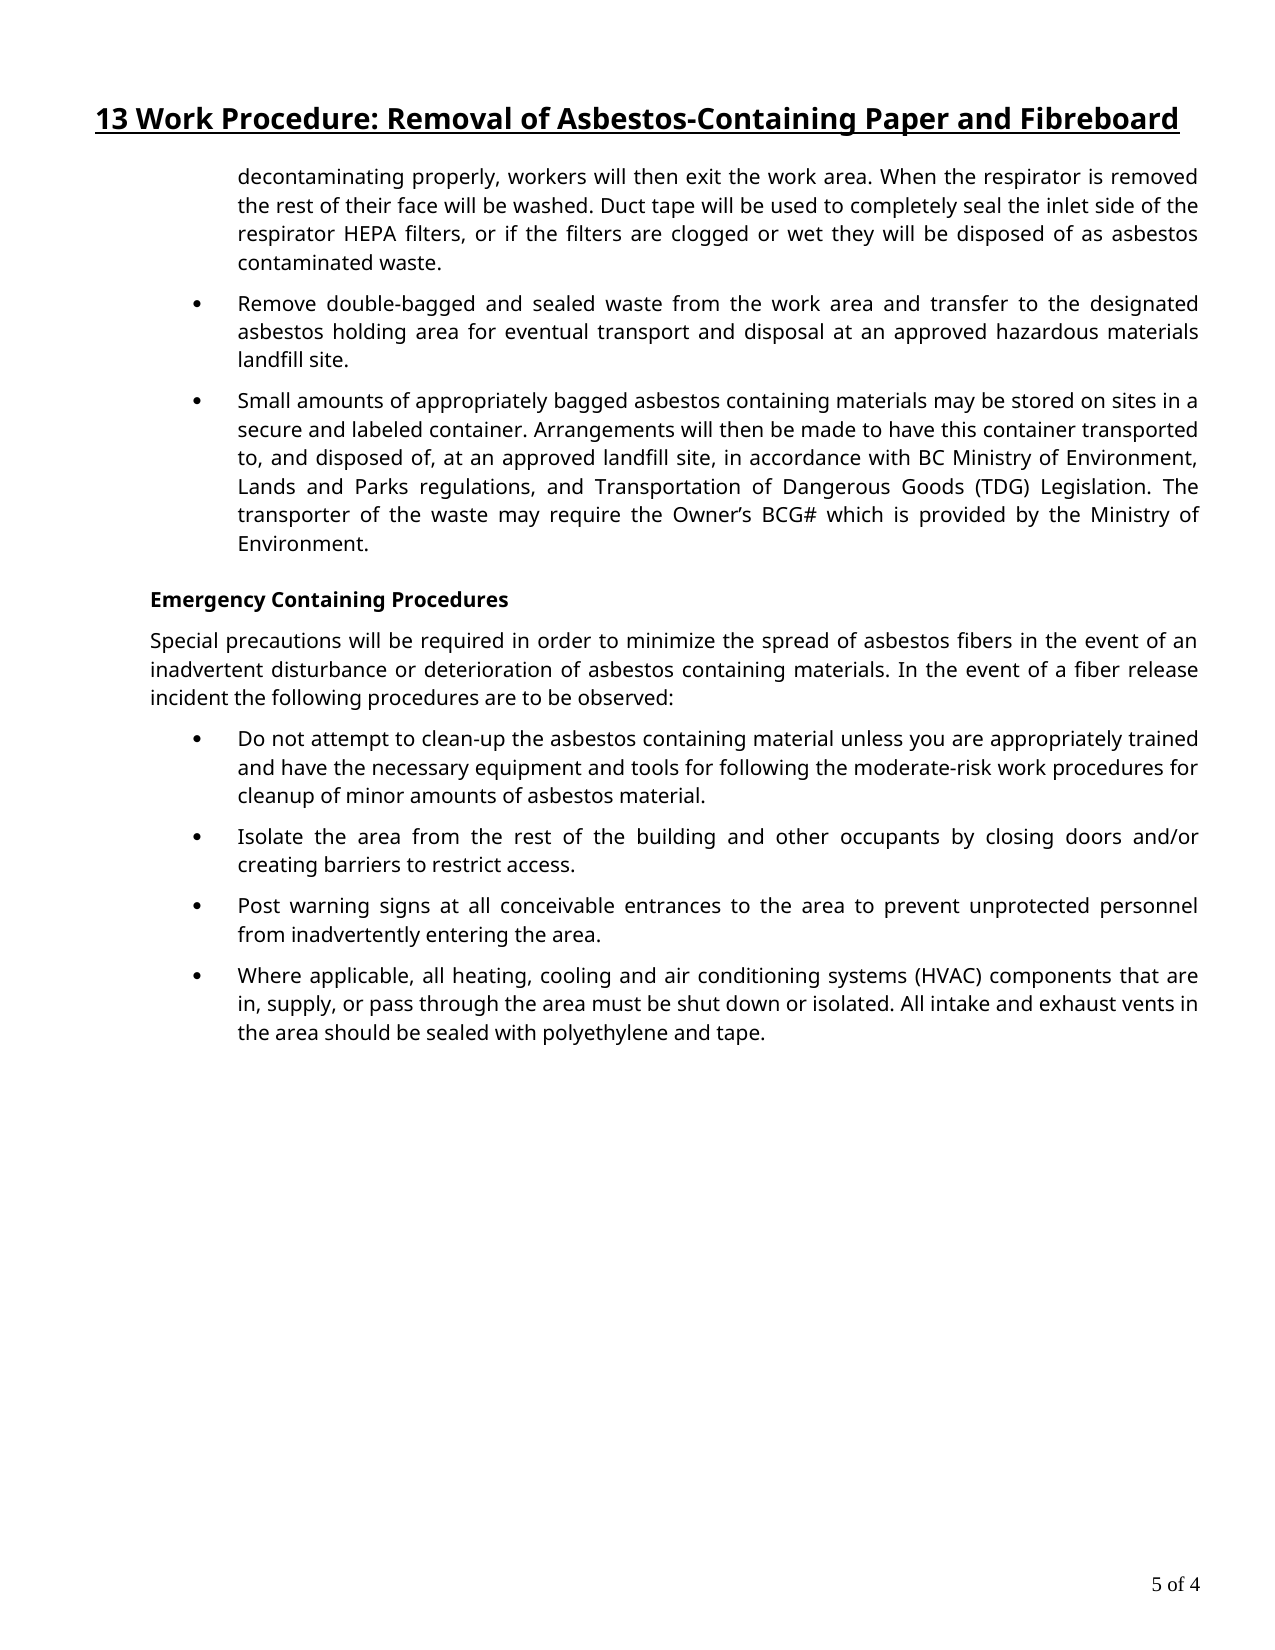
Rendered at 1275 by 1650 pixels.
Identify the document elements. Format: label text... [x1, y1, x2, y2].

list Do not attempt to clean-up the asbestos containing material unless you are appropriately trained and have the necessary equipment and tools for following the moderate-risk work procedures for cleanup of minor amounts of asbestos material. [193, 724, 1200, 809]
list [193, 162, 1200, 276]
list Where applicable, all heating, cooling and air conditioning systems (HVAC) components that are in, supply, or pass through the area must be shut down or isolated. All intake and exhaust vents in the area should be sealed with polyethylene and tape. [193, 961, 1200, 1046]
list Remove double-bagged and sealed waste from the work area and transfer to the designated asbestos holding area for eventual transport and disposal at an approved hazardous materials landfill site. [193, 289, 1200, 374]
text Emergency Containing Procedures [150, 586, 1200, 614]
list Post warning signs at all conceivable entrances to the area to prevent unprotected personnel from inadvertently entering the area. [193, 891, 1200, 948]
list Small amounts of appropriately bagged asbestos containing materials may be stored on sites in a secure and labeled container. Arrangements will then be made to have this container transported to, and disposed of, at an approved landfill site, in accordance with BC Ministry of Environment, Lands and Parks regulations, and Transportation of Dangerous Goods (TDG) Legislation. The transporter of the waste may require the Owner’s BCG# which is provided by the Ministry of Environment. [193, 386, 1200, 557]
text Special precautions will be required in order to minimize the spread of asbestos fibers in the event of an inadvertent disturbance or deterioration of asbestos containing materials. In the event of a fiber release incident the following procedures are to be observed: [150, 626, 1200, 712]
list Isolate the area from the rest of the building and other occupants by closing doors and/or creating barriers to restrict access. [193, 822, 1200, 879]
